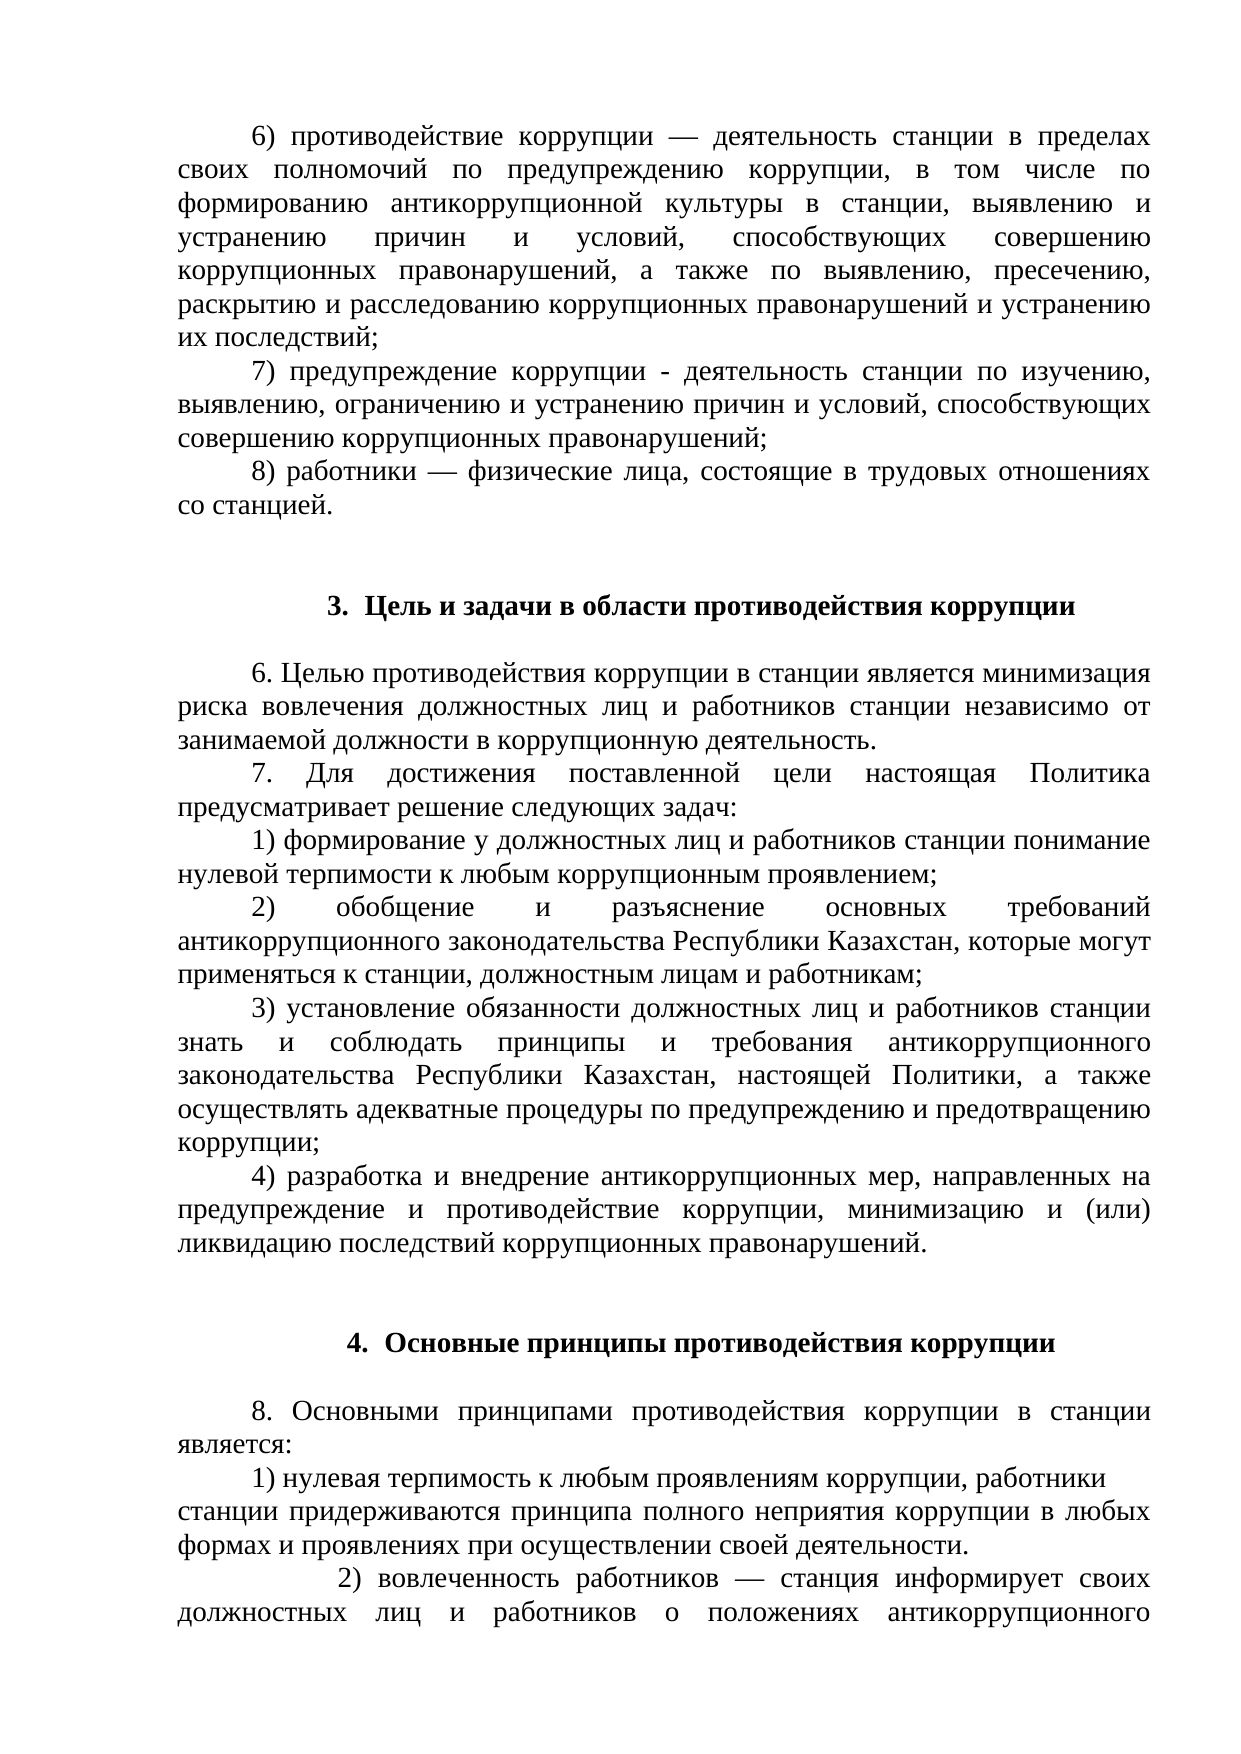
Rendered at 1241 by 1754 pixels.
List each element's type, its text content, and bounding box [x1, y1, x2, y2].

text 3) установление обязанности должностных лиц и работников станции знать и соблюдать принципы и требования антикоррупционного законодательства Республики Казахстан, настоящей Политики, а также осуществлять адекватные процедуры по предупреждению и предотвращению коррупции; [177, 990, 1152, 1158]
text станции придерживаются принципа полного неприятия коррупции в любых формах и проявлениях при осуществлении своей деятельности. [177, 1493, 1152, 1560]
text 2) обобщение и разъяснение основных требований антикоррупционного законодательства Республики Казахстан, которые могут применяться к станции, должностным лицам и работникам; [177, 889, 1152, 990]
text 6. Целью противодействия коррупции в станции является минимизация риска вовлечения должностных лиц и работников станции независимо от занимаемой должности в коррупционную деятельность. [177, 655, 1152, 755]
text 8) работники — физические лица, состоящие в трудовых отношениях со станцией. [177, 453, 1152, 521]
text 7) предупреждение коррупции - деятельность станции по изучению, выявлению, ограничению и устранению причин и условий, способствующих совершению коррупционных правонарушений; [177, 353, 1152, 453]
text 1) формирование у должностных лиц и работников станции понимание нулевой терпимости к любым коррупционным проявлением; [177, 822, 1152, 889]
list Цель и задачи в области противодействия коррупции [251, 588, 1152, 621]
text 1) нулевая терпимость к любым проявлениям коррупции, работники [177, 1460, 1152, 1493]
text 7. Для достижения поставленной цели настоящая Политика предусматривает решение следующих задач: [177, 755, 1152, 822]
text 8. Основными принципами противодействия коррупции в станции является: [177, 1393, 1152, 1460]
list Основные принципы противодействия коррупции [251, 1326, 1152, 1359]
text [177, 1560, 1152, 1627]
text 6) противодействие коррупции — деятельность станции в пределах своих полномочий по предупреждению коррупции, в том числе по формированию антикоррупционной культуры в станции, выявлению и устранению причин и условий, способствующих совершению коррупционных правонарушений, а также по выявлению, пресечению, раскрытию и расследованию коррупционных правонарушений и устранению их последствий; [177, 118, 1152, 353]
text 4) разработка и внедрение антикоррупционных мер, направленных на предупреждение и противодействие коррупции, минимизацию и (или) ликвидацию последствий коррупционных правонарушений. [177, 1158, 1152, 1258]
